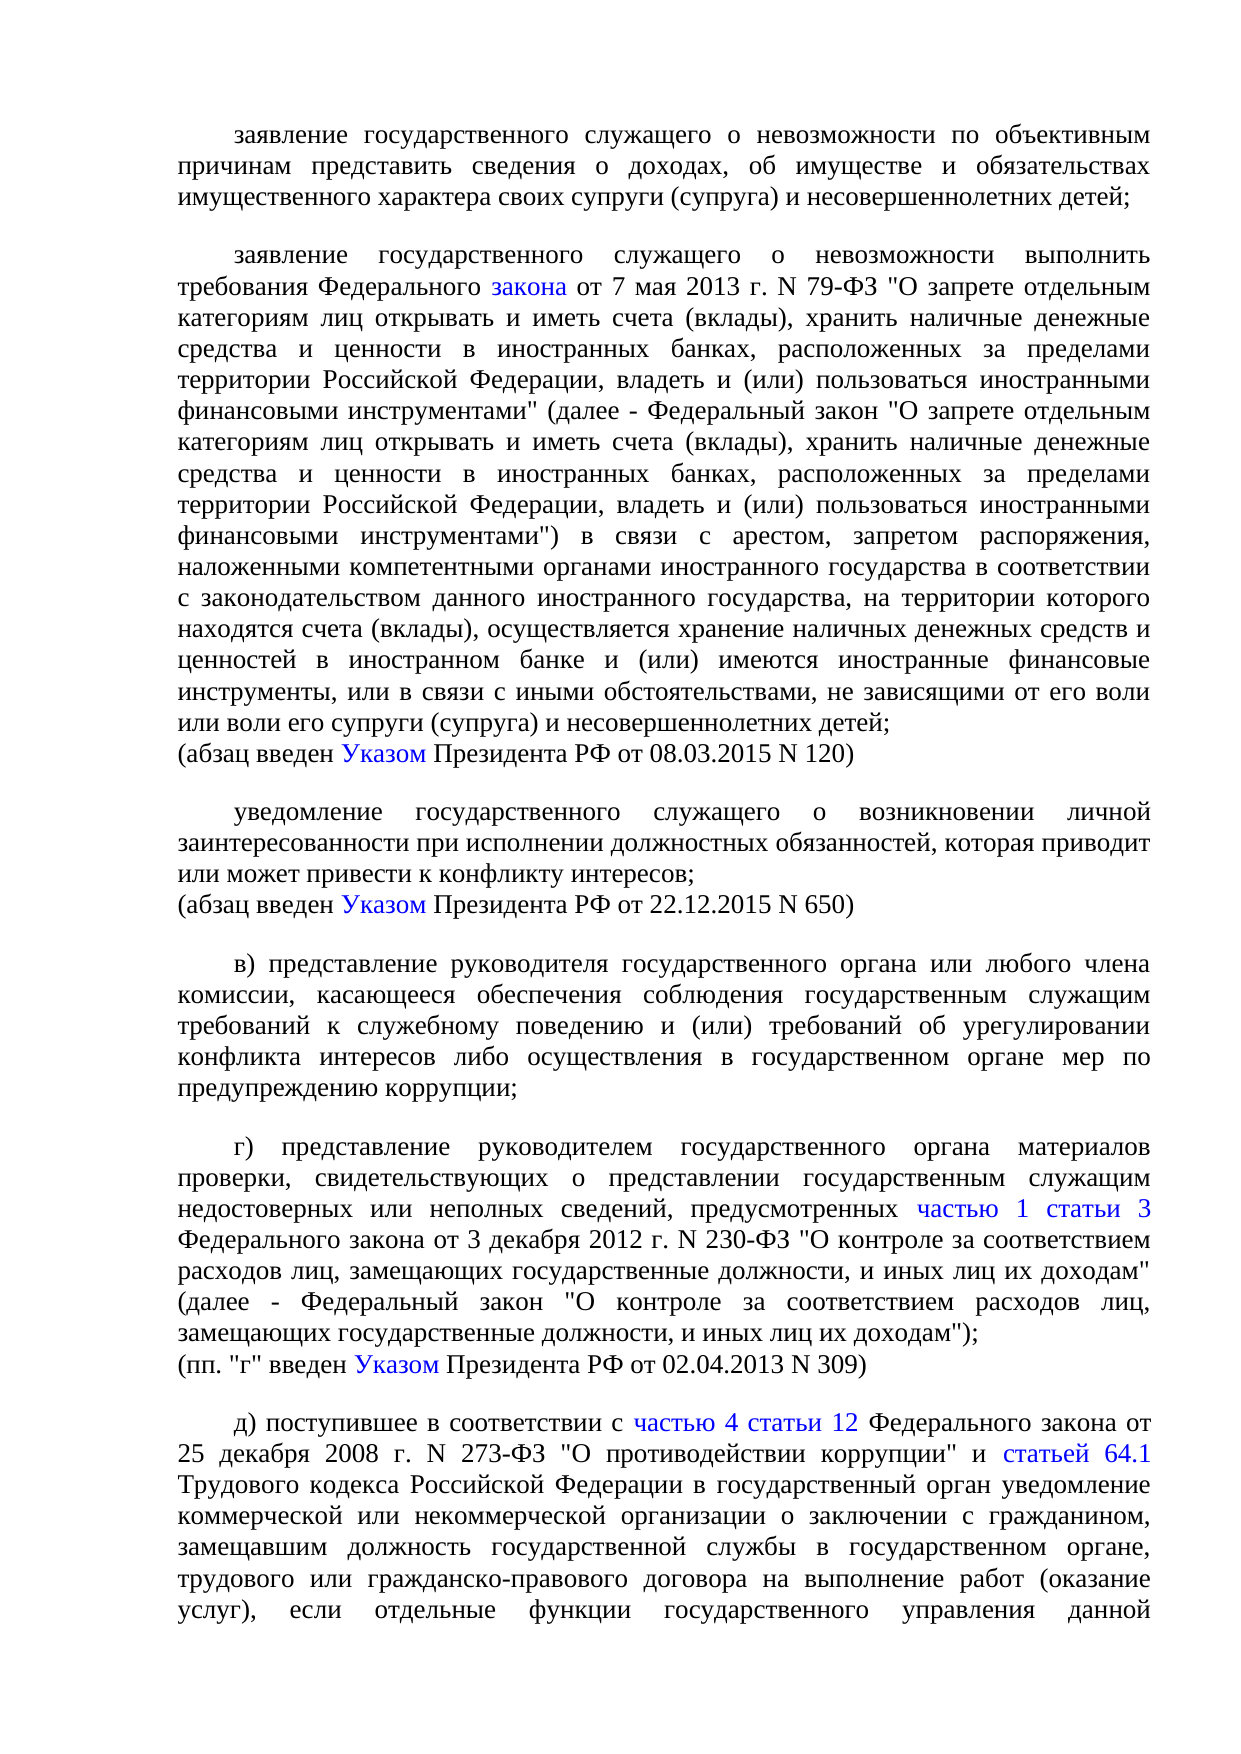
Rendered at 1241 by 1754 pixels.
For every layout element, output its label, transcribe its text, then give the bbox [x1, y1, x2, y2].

text уведомление государственного служащего о возникновении личной заинтересованности при исполнении должностных обязанностей, которая приводит или может привести к конфликту интересов; [177, 795, 1152, 889]
text в) представление руководителя государственного органа или любого члена комиссии, касающееся обеспечения соблюдения государственным служащим требований к служебному поведению и (или) требований об урегулировании конфликта интересов либо осуществления в государственном органе мер по предупреждению коррупции; [177, 947, 1152, 1103]
text заявление государственного служащего о невозможности выполнить требования Федерального закона от 7 мая 2013 г. N 79-ФЗ "О запрете отдельным категориям лиц открывать и иметь счета (вклады), хранить наличные денежные средства и ценности в иностранных банках, расположенных за пределами территории Российской Федерации, владеть и (или) пользоваться иностранными финансовыми инструментами" (далее - Федеральный закон "О запрете отдельным категориям лиц открывать и иметь счета (вклады), хранить наличные денежные средства и ценности в иностранных банках, расположенных за пределами территории Российской Федерации, владеть и (или) пользоваться иностранными финансовыми инструментами") в связи с арестом, запретом распоряжения, наложенными компетентными органами иностранного государства в соответствии с законодательством данного иностранного государства, на территории которого находятся счета (вклады), осуществляется хранение наличных денежных средств и ценностей в иностранном банке и (или) имеются иностранные финансовые инструменты, или в связи с иными обстоятельствами, не зависящими от его воли или воли его супруги (супруга) и несовершеннолетних детей; [177, 239, 1152, 737]
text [177, 1406, 1152, 1624]
text (абзац введен Указом Президента РФ от 08.03.2015 N 120) [177, 737, 1152, 768]
text (пп. "г" введен Указом Президента РФ от 02.04.2013 N 309) [177, 1348, 1152, 1379]
text (абзац введен Указом Президента РФ от 22.12.2015 N 650) [177, 889, 1152, 920]
text г) представление руководителем государственного органа материалов проверки, свидетельствующих о представлении государственным служащим недостоверных или неполных сведений, предусмотренных частью 1 статьи 3 Федерального закона от 3 декабря 2012 г. N 230-ФЗ "О контроле за соответствием расходов лиц, замещающих государственные должности, и иных лиц их доходам" (далее - Федеральный закон "О контроле за соответствием расходов лиц, замещающих государственные должности, и иных лиц их доходам"); [177, 1130, 1152, 1348]
text заявление государственного служащего о невозможности по объективным причинам представить сведения о доходах, об имуществе и обязательствах имущественного характера своих супруги (супруга) и несовершеннолетних детей; [177, 118, 1152, 212]
